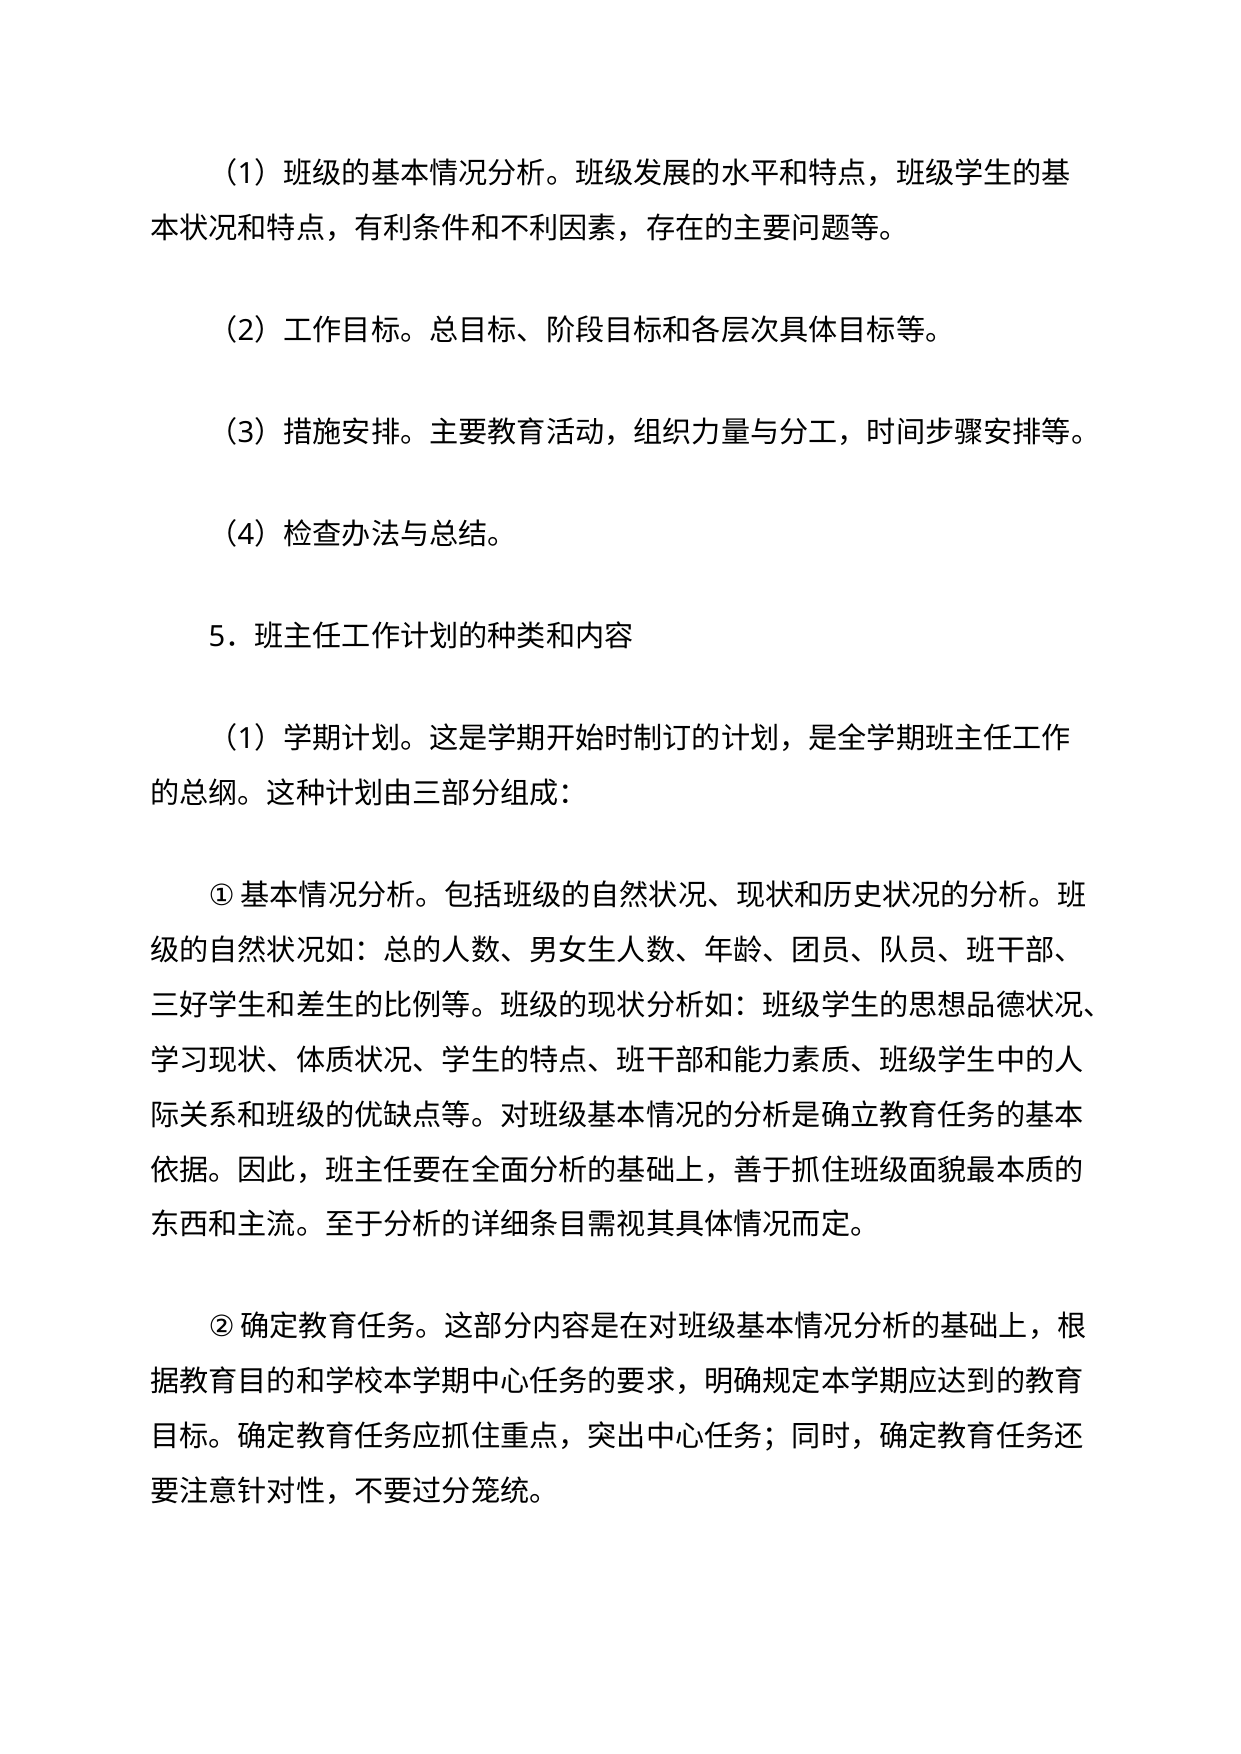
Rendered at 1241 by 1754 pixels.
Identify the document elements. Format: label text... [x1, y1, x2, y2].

text ①基本情况分析。包括班级的自然状况、现状和历史状况的分析。班级的自然状况如：总的人数、男女生人数、年龄、团员、队员、班干部、三好学生和差生的比例等。班级的现状分析如：班级学生的思想品德状况、学习现状、体质状况、学生的特点、班干部和能力素质、班级学生中的人际关系和班级的优缺点等。对班级基本情况的分析是确立教育任务的基本依据。因此，班主任要在全面分析的基础上，善于抓住班级面貌最本质的东西和主流。至于分析的详细条目需视其具体情况而定。 [150, 871, 1090, 1243]
text （3）措施安排。主要教育活动，组织力量与分工，时间步骤安排等。 [150, 409, 1090, 451]
text （4）检查办法与总结。 [150, 511, 1090, 553]
text 5．班主任工作计划的种类和内容 [150, 613, 1090, 655]
text （1）班级的基本情况分析。班级发展的水平和特点，班级学生的基本状况和特点，有利条件和不利因素，存在的主要问题等。 [150, 150, 1090, 247]
text （1）学期计划。这是学期开始时制订的计划，是全学期班主任工作的总纲。这种计划由三部分组成： [150, 715, 1090, 812]
text ②确定教育任务。这部分内容是在对班级基本情况分析的基础上，根据教育目的和学校本学期中心任务的要求，明确规定本学期应达到的教育目标。确定教育任务应抓住重点，突出中心任务；同时，确定教育任务还要注意针对性，不要过分笼统。 [150, 1303, 1090, 1510]
text （2）工作目标。总目标、阶段目标和各层次具体目标等。 [150, 307, 1090, 349]
